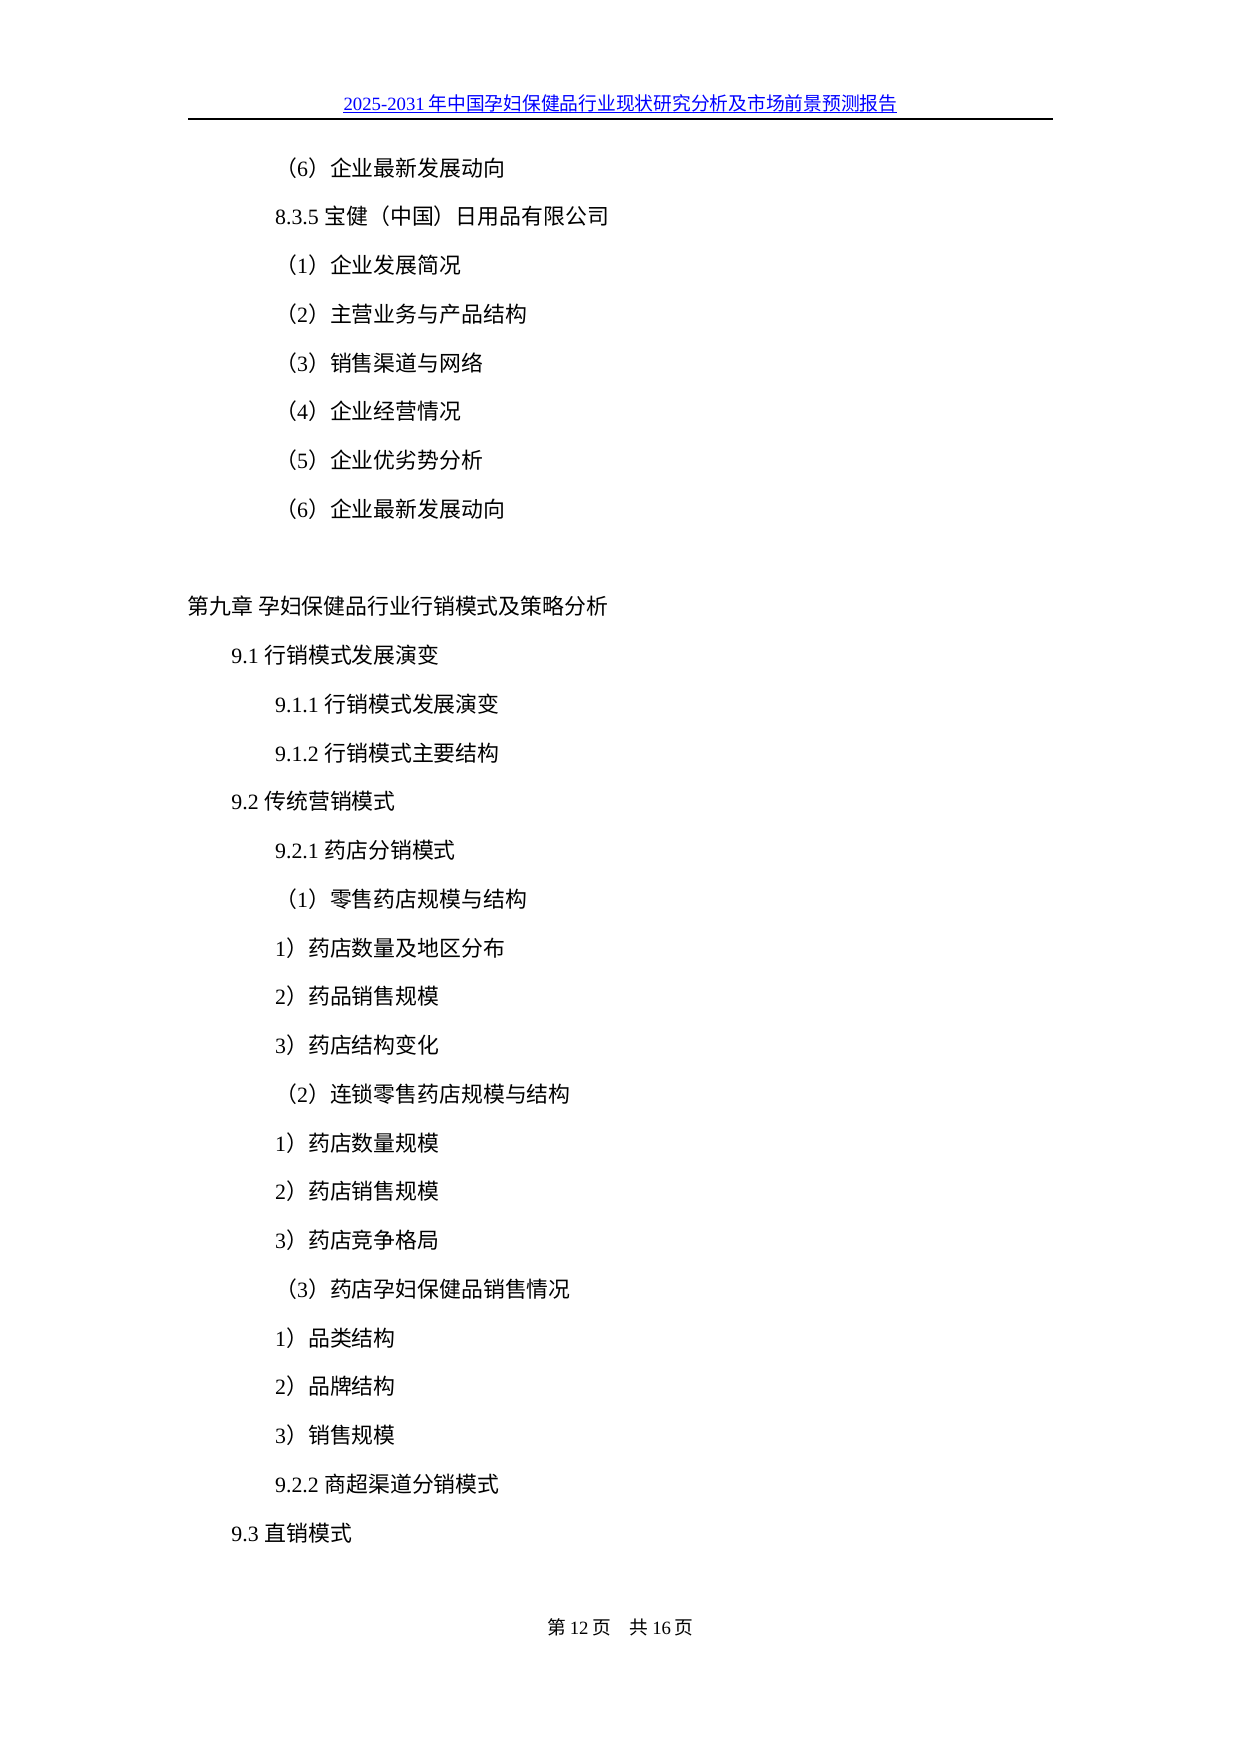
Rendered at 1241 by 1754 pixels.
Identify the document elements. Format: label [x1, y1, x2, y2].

text [187, 150, 1053, 1548]
